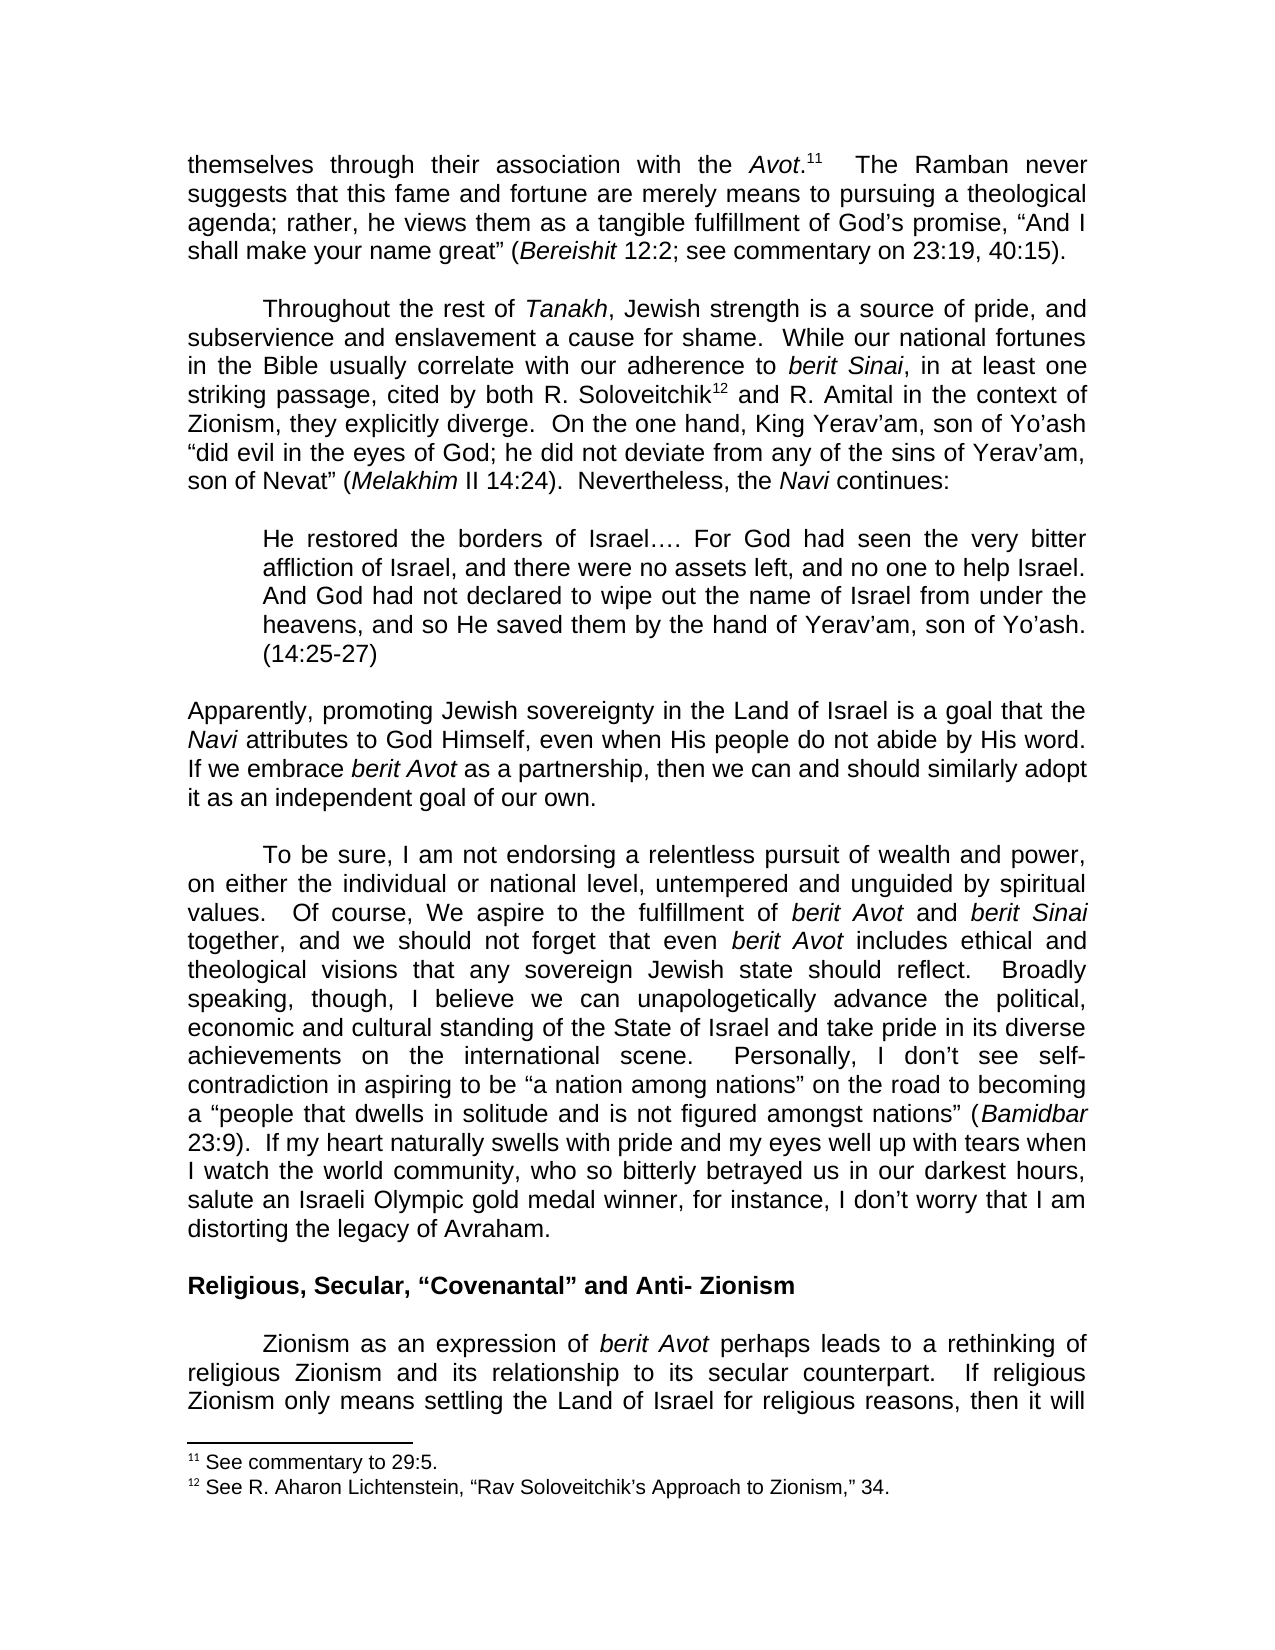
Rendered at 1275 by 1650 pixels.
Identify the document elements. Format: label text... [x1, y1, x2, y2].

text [187, 150, 1088, 265]
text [187, 1329, 1088, 1415]
text Religious, Secular, “Covenantal” and Anti- Zionism [187, 1271, 1088, 1300]
text Throughout the rest of Tanakh, Jewish strength is a source of pride, and subservience and enslavement a cause for shame. While our national fortunes in the Bible usually correlate with our adherence to berit Sinai, in at least one striking passage, cited by both R. Soloveitchik and R. Amital in the context of Zionism, they explicitly diverge. On the one hand, King Yerav’am, son of Yo’ash “did evil in the eyes of God; he did not deviate from any of the sins of Yerav’am, son of Nevat” (Melakhim II 14:24). Nevertheless, the Navi continues: [187, 294, 1088, 495]
text Apparently, promoting Jewish sovereignty in the Land of Israel is a goal that the Navi attributes to God Himself, even when His people do not abide by His word. If we embrace berit Avot as a partnership, then we can and should similarly adopt it as an independent goal of our own. [187, 696, 1088, 811]
text He restored the borders of Israel…. For God had seen the very bitter affliction of Israel, and there were no assets left, and no one to help Israel. And God had not declared to wipe out the name of Israel from under the heavens, and so He saved them by the hand of Yerav’am, son of Yo’ash. (14:25-27) [262, 524, 1088, 667]
text To be sure, I am not endorsing a relentless pursuit of wealth and power, on either the individual or national level, untempered and unguided by spiritual values. Of course, We aspire to the fulfillment of berit Avot and berit Sinai together, and we should not forget that even berit Avot includes ethical and theological visions that any sovereign Jewish state should reflect. Broadly speaking, though, I believe we can unapologetically advance the political, economic and cultural standing of the State of Israel and take pride in its diverse achievements on the international scene. Personally, I don’t see self-contradiction in aspiring to be “a nation among nations” on the road to becoming a “people that dwells in solitude and is not figured amongst nations” (Bamidbar 23:9). If my heart naturally swells with pride and my eyes well up with tears when I watch the world community, who so bitterly betrayed us in our darkest hours, salute an Israeli Olympic gold medal winner, for instance, I don’t worry that I am distorting the legacy of Avraham. [187, 840, 1088, 1242]
